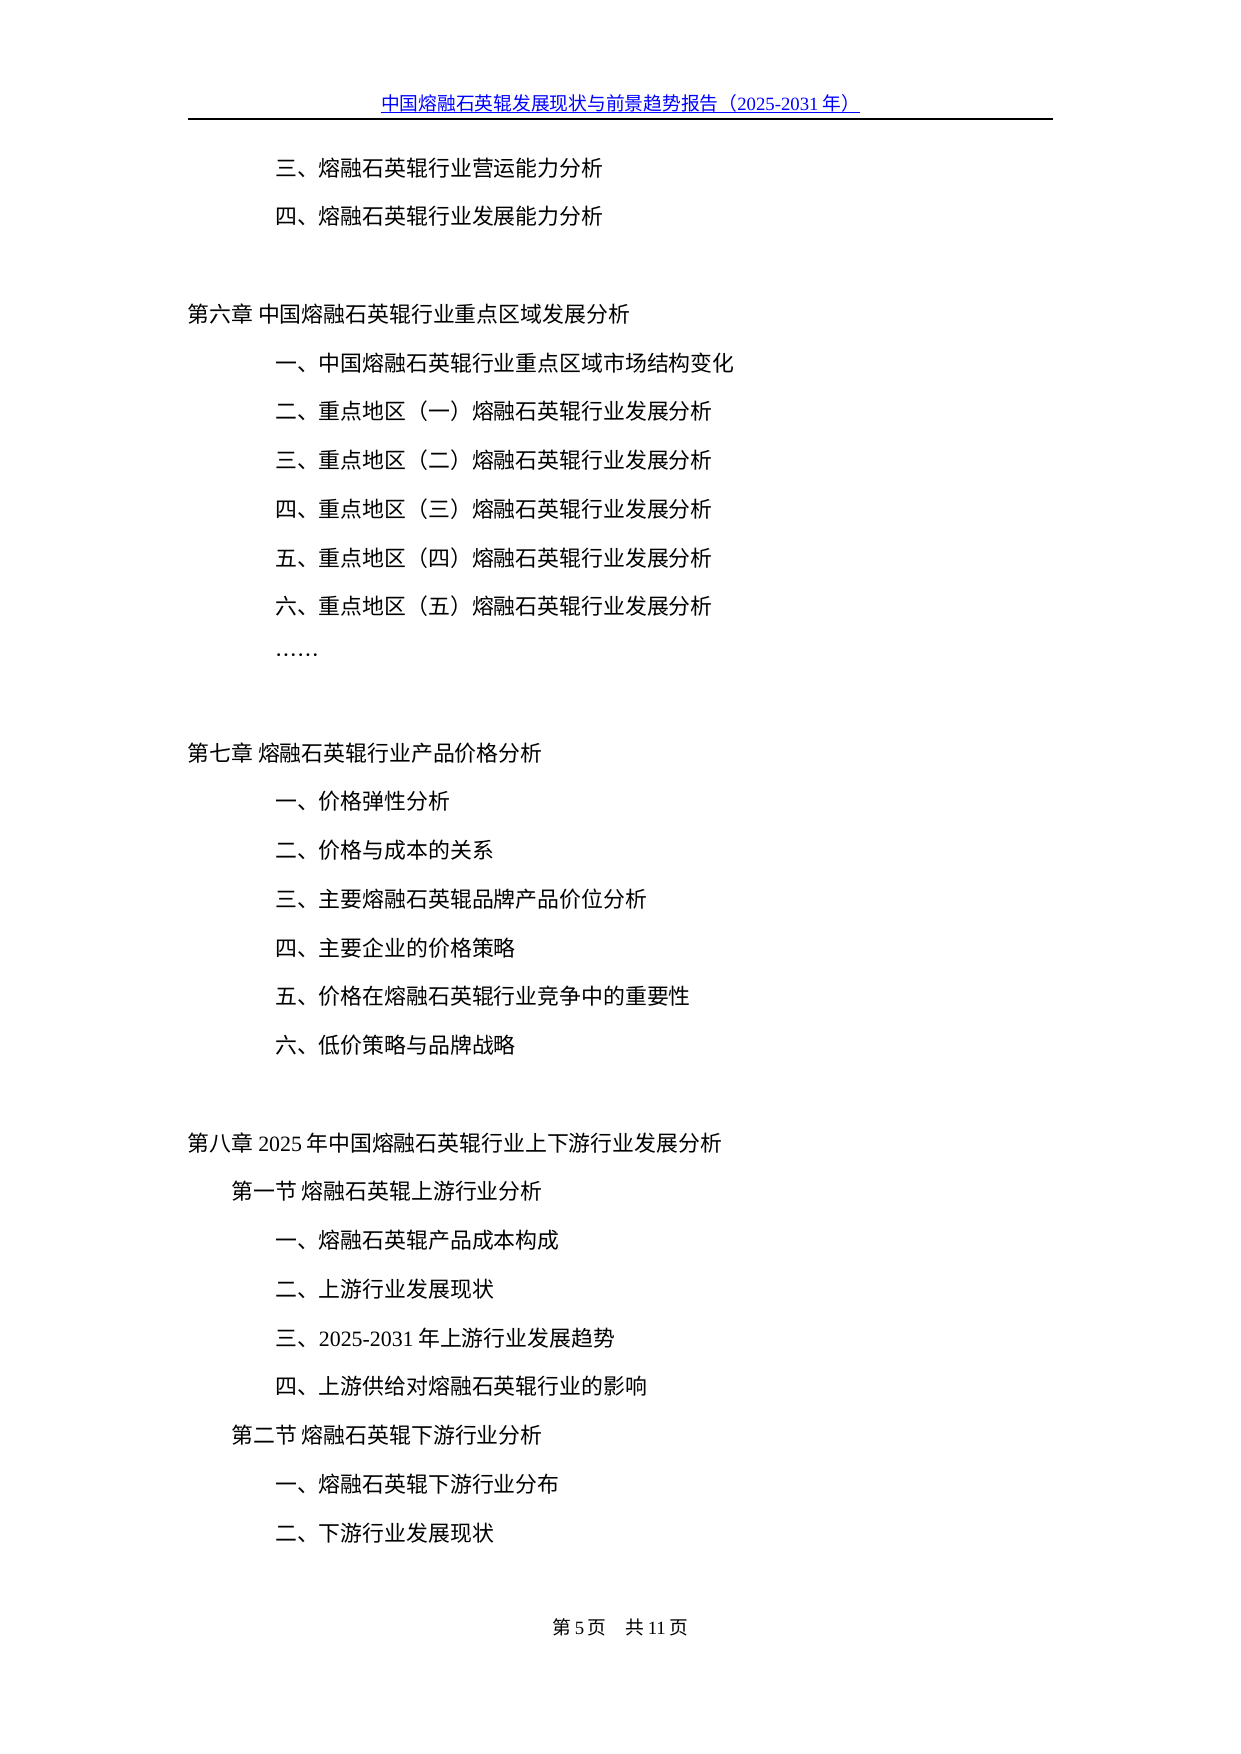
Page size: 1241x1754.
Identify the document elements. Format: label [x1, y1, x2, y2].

text [187, 150, 1053, 1548]
